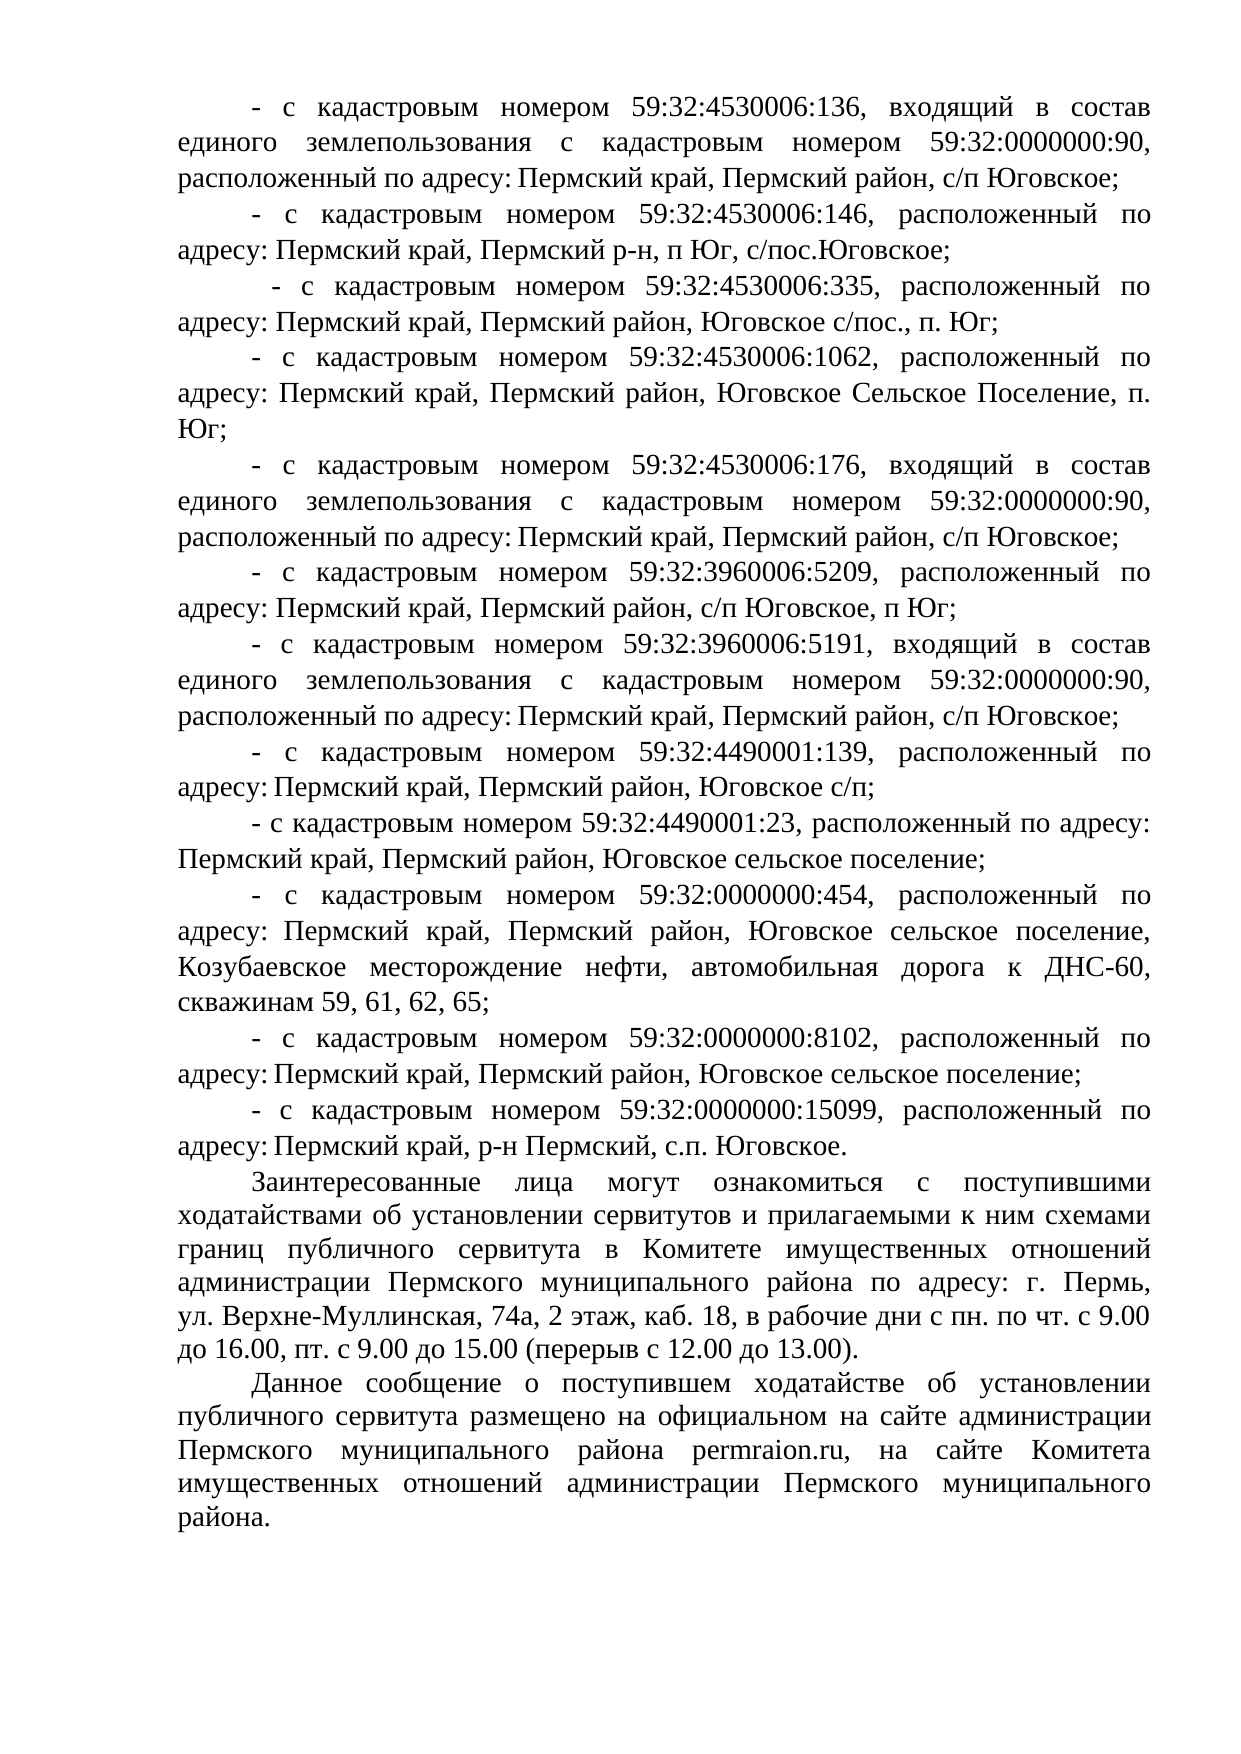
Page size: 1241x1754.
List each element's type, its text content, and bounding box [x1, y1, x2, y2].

text - с кадастровым номером 59:32:4490001:23, расположенный по адресу: Пермский край, Пермский район, Юговское сельское поселение; [177, 805, 1152, 875]
text - с кадастровым номером 59:32:4530006:146, расположенный по адресу: Пермский край, Пермский р-н, п Юг, с/пос.Юговское; [177, 196, 1152, 266]
text - с кадастровым номером 59:32:0000000:15099, расположенный по адресу: Пермский край, р-н Пермский, с.п. Юговское. [177, 1092, 1152, 1161]
text - с кадастровым номером 59:32:3960006:5191, входящий в состав единого землепользования с кадастровым номером 59:32:0000000:90, расположенный по адресу: Пермский край, Пермский район, с/п Юговское; [177, 626, 1152, 731]
text - с кадастровым номером 59:32:4530006:176, входящий в состав единого землепользования с кадастровым номером 59:32:0000000:90, расположенный по адресу: Пермский край, Пермский район, с/п Юговское; [177, 447, 1152, 552]
text - с кадастровым номером 59:32:0000000:454, расположенный по адресу: Пермский край, Пермский район, Юговское сельское поселение, Козубаевское месторождение нефти, автомобильная дорога к ДНС-60, скважинам 59, 61, 62, 65; [177, 877, 1152, 1018]
text - с кадастровым номером 59:32:0000000:8102, расположенный по адресу: Пермский край, Пермский район, Юговское сельское поселение; [177, 1020, 1152, 1090]
text - с кадастровым номером 59:32:4530006:136, входящий в состав единого землепользования с кадастровым номером 59:32:0000000:90, расположенный по адресу: Пермский край, Пермский район, с/п Юговское; [177, 89, 1152, 194]
text Заинтересованные лица могут ознакомиться с поступившими ходатайствами об установлении сервитутов и прилагаемыми к ним схемами границ публичного сервитута в Комитете имущественных отношений администрации Пермского муниципального района по адресу: г. Пермь, ул. Верхне-Муллинская, 74а, 2 этаж, каб. 18, в рабочие дни с пн. по чт. с 9.00 до 16.00, пт. с 9.00 до 15.00 (перерыв с 12.00 до 13.00). [177, 1164, 1152, 1365]
text - с кадастровым номером 59:32:4530006:1062, расположенный по адресу: Пермский край, Пермский район, Юговское Сельское Поселение, п. Юг; [177, 339, 1152, 445]
text - с кадастровым номером 59:32:3960006:5209, расположенный по адресу: Пермский край, Пермский район, с/п Юговское, п Юг; [177, 554, 1152, 624]
text Данное сообщение о поступившем ходатайстве об установлении публичного сервитута размещено на официальном на сайте администрации Пермского муниципального района permraion.ru, на сайте Комитета имущественных отношений администрации Пермского муниципального района. [177, 1365, 1152, 1533]
text - с кадастровым номером 59:32:4530006:335, расположенный по адресу: Пермский край, Пермский район, Юговское с/пос., п. Юг; [177, 268, 1152, 337]
text - с кадастровым номером 59:32:4490001:139, расположенный по адресу: Пермский край, Пермский район, Юговское с/п; [177, 734, 1152, 803]
